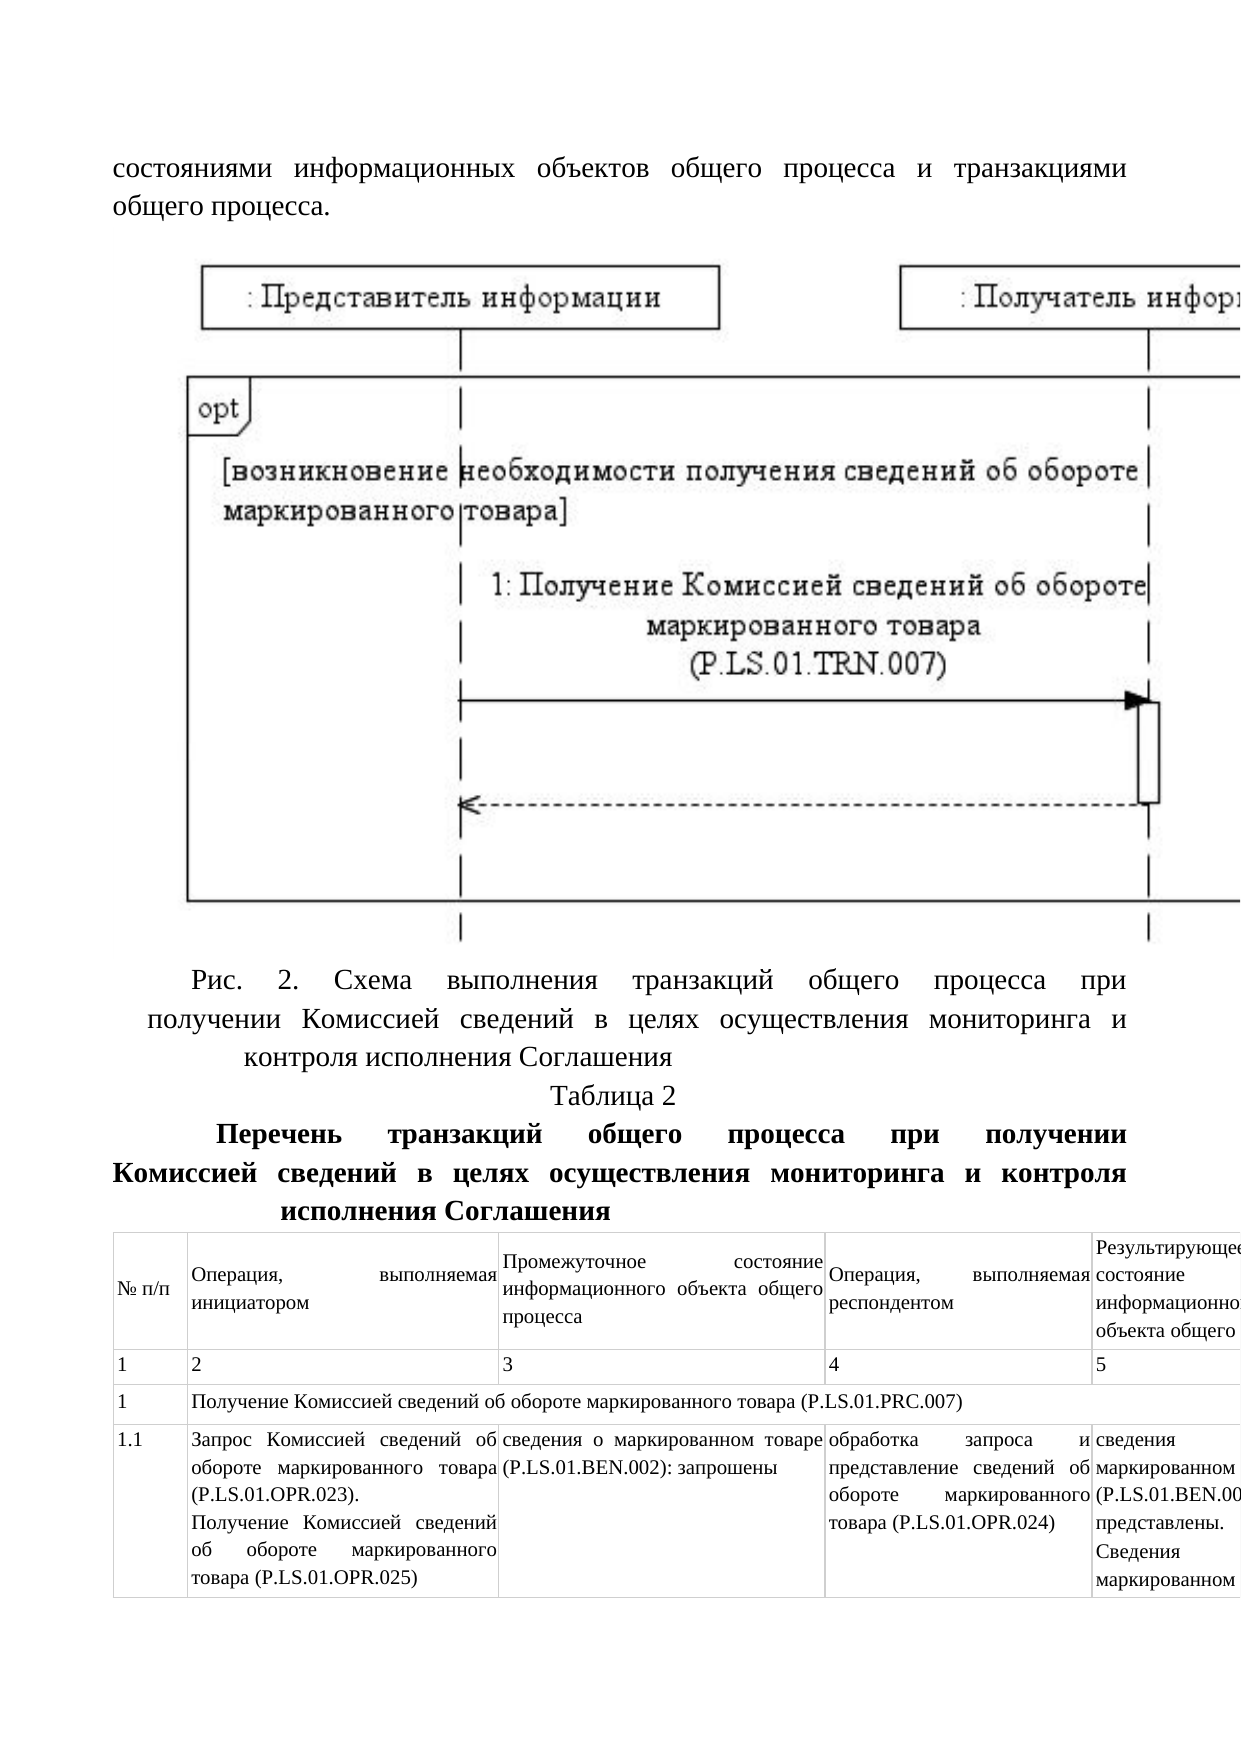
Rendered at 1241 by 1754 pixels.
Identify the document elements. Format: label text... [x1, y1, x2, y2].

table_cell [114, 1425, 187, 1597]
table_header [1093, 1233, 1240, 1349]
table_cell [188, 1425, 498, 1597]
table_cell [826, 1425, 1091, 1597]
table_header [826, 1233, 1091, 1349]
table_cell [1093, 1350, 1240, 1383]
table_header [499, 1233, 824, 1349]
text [112, 150, 1128, 222]
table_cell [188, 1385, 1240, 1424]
picture [112, 227, 1241, 959]
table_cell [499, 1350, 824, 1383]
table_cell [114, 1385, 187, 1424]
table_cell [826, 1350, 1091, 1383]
text Рис. 2. Схема выполнения транзакций общего процесса при получении Комиссией сведений в целях осуществления мониторинга и контроля исполнения Соглашения [112, 962, 1128, 1073]
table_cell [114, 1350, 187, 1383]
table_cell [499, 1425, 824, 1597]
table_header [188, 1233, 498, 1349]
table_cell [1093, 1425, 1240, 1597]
text Перечень транзакций общего процесса при получении Комиссией сведений в целях осуществления мониторинга и контроля исполнения Соглашения [112, 1116, 1128, 1227]
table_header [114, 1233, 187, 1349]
text Таблица 2 [112, 1078, 1128, 1111]
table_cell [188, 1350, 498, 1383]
